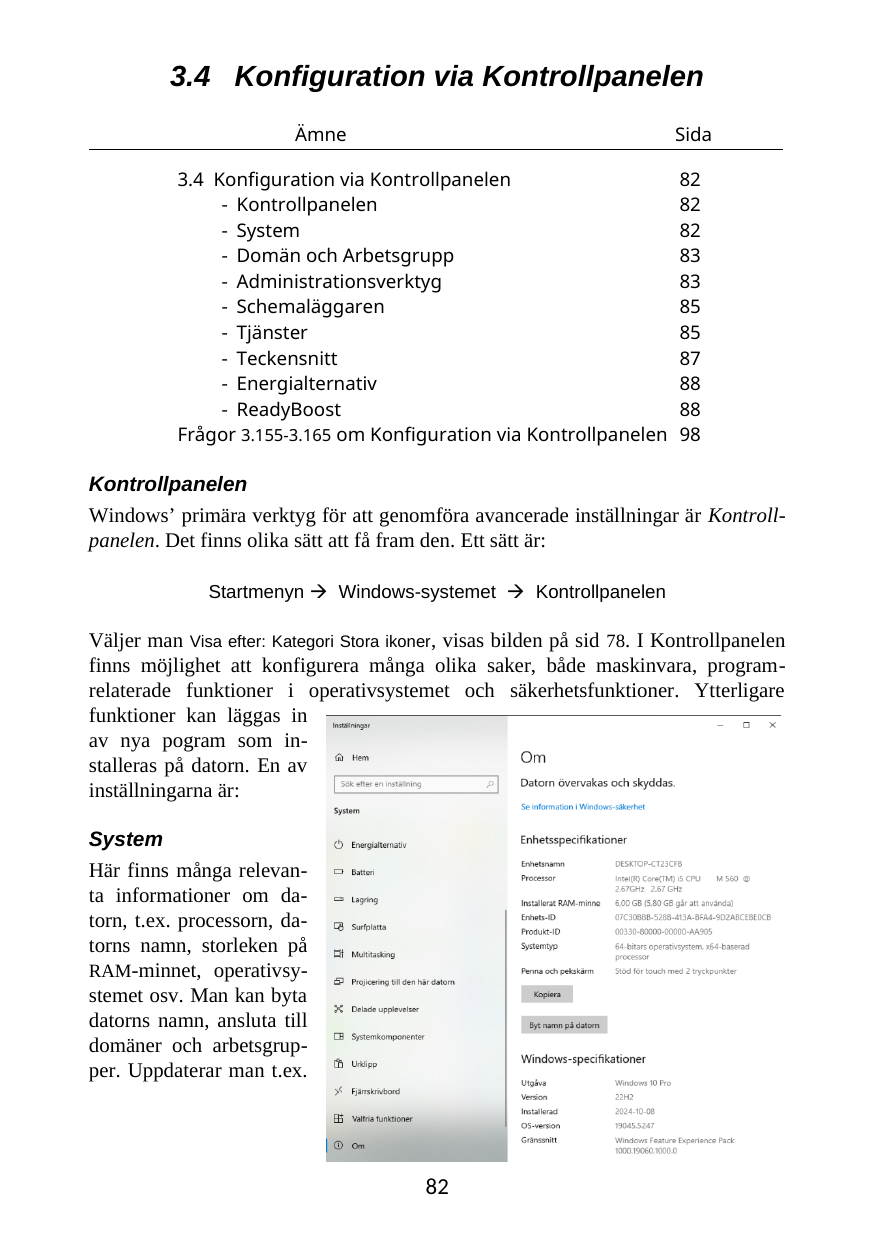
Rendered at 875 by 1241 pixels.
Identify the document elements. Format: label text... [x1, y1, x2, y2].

text Frågor 3.155-3.165 om Konfiguration via Kontrollpanelen 88 [177, 421, 785, 447]
list Domän och Arbetsgrupp 80 [222, 243, 785, 268]
text System [89, 827, 324, 851]
text Windows’ primära verktyg för att genomföra avancerade inställningar är Kontrollpanelen. Det finns olika sätt att få fram den. Ett sätt är: [89, 502, 785, 552]
list System 79 [222, 217, 785, 243]
text 3.4 Konfiguration via Kontrollpanelen [89, 59, 785, 93]
text Kontrollpanelen [89, 472, 785, 496]
list Schemaläggaren 82 [222, 294, 785, 319]
text Ämne Sida [89, 121, 783, 149]
list Energialternativ 84 [222, 370, 785, 396]
text Startmenyn Windows-systemet Kontrollpanelen [89, 577, 785, 602]
text 3.4 Konfiguration via Kontrollpanelen 79 [177, 166, 785, 192]
text Väljer man Visa efter: Kategori Stora ikoner, visas bilden på sid 75. I Kontrollpanelen finns möjlighet att konfigurera många olika saker, både maskinvara, programrelaterade funktioner i operativsystemet och säkerhetsfunktioner. Ytterligare funktioner kan läggas in av nya pogram som installeras på datorn. En av inställningarna är: [89, 627, 785, 802]
picture [324, 715, 782, 1159]
list ReadyBoost 85 [222, 396, 785, 421]
list Kontrollpanelen 79 [222, 192, 785, 217]
list Administrationsverktyg 80 [222, 268, 785, 294]
list Tjänster 82 [222, 319, 785, 345]
list Teckensnitt 84 [222, 345, 785, 370]
